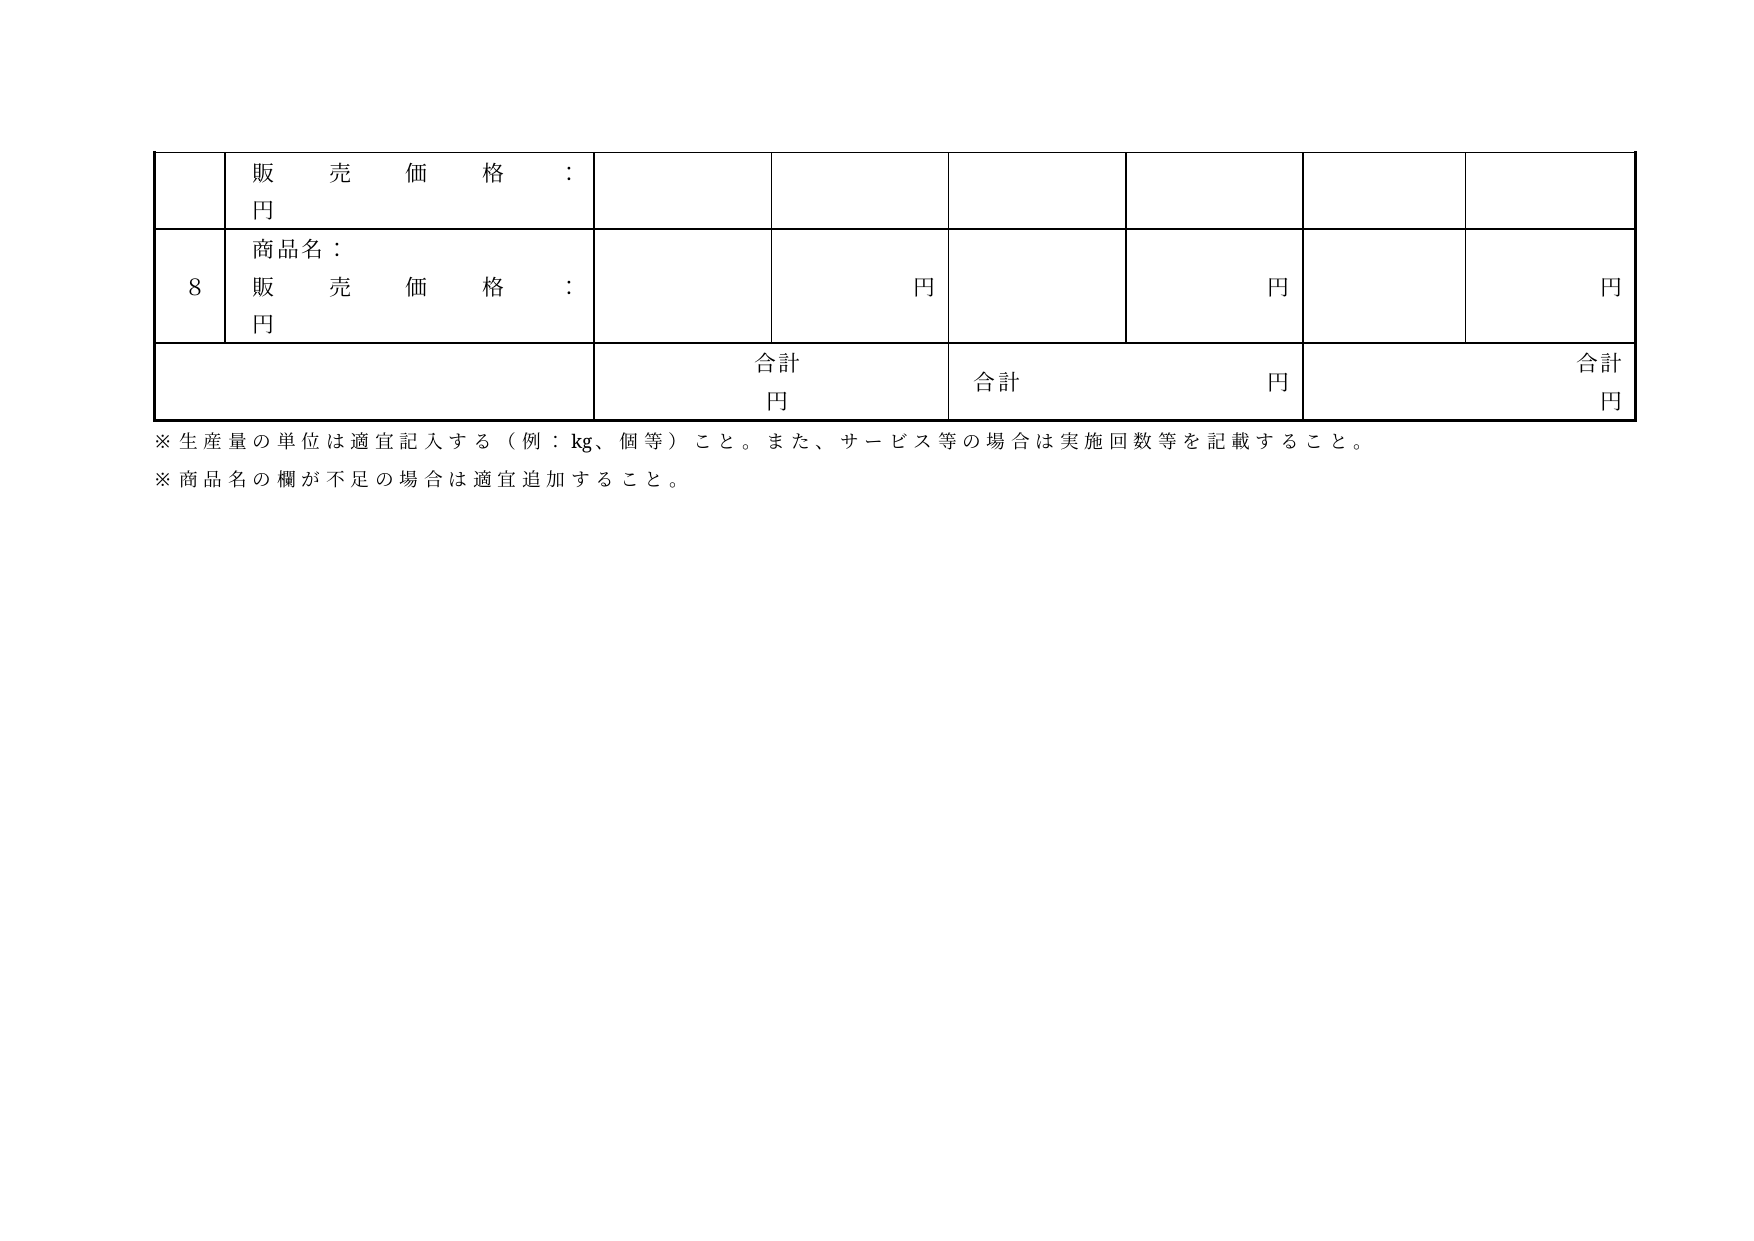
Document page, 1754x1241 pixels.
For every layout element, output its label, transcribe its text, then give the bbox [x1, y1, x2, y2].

table_cell [156, 344, 593, 418]
table_cell 商品名： 販売価格： 円 [226, 230, 593, 342]
table_cell 円 [772, 230, 948, 342]
table_cell 合計 円 [949, 344, 1302, 418]
table_cell ７ [156, 153, 224, 228]
text ※生産量の単位は適宜記入する（例：kg、個等）こと。また、サービス等の場合は実施回数等を記載すること。 [155, 422, 1599, 459]
table_cell 合計 円 [595, 344, 948, 418]
table_cell 円 [1127, 230, 1302, 342]
table_cell 円 [1127, 153, 1302, 228]
table_cell [595, 153, 771, 228]
table_cell 円 [1466, 153, 1634, 228]
table_cell [595, 230, 771, 342]
text ※商品名の欄が不足の場合は適宜追加すること。 [155, 459, 1599, 497]
table_cell [1304, 153, 1465, 228]
table_cell 円 [1466, 230, 1634, 342]
table_cell 円 [772, 153, 948, 228]
table_cell 商品名： 販売価格： 円 [226, 153, 593, 228]
table_cell [949, 153, 1125, 228]
table_cell 合計 円 [1304, 344, 1634, 418]
table_cell [949, 230, 1125, 342]
table_cell ８ [156, 230, 224, 342]
table_cell [1304, 230, 1465, 342]
